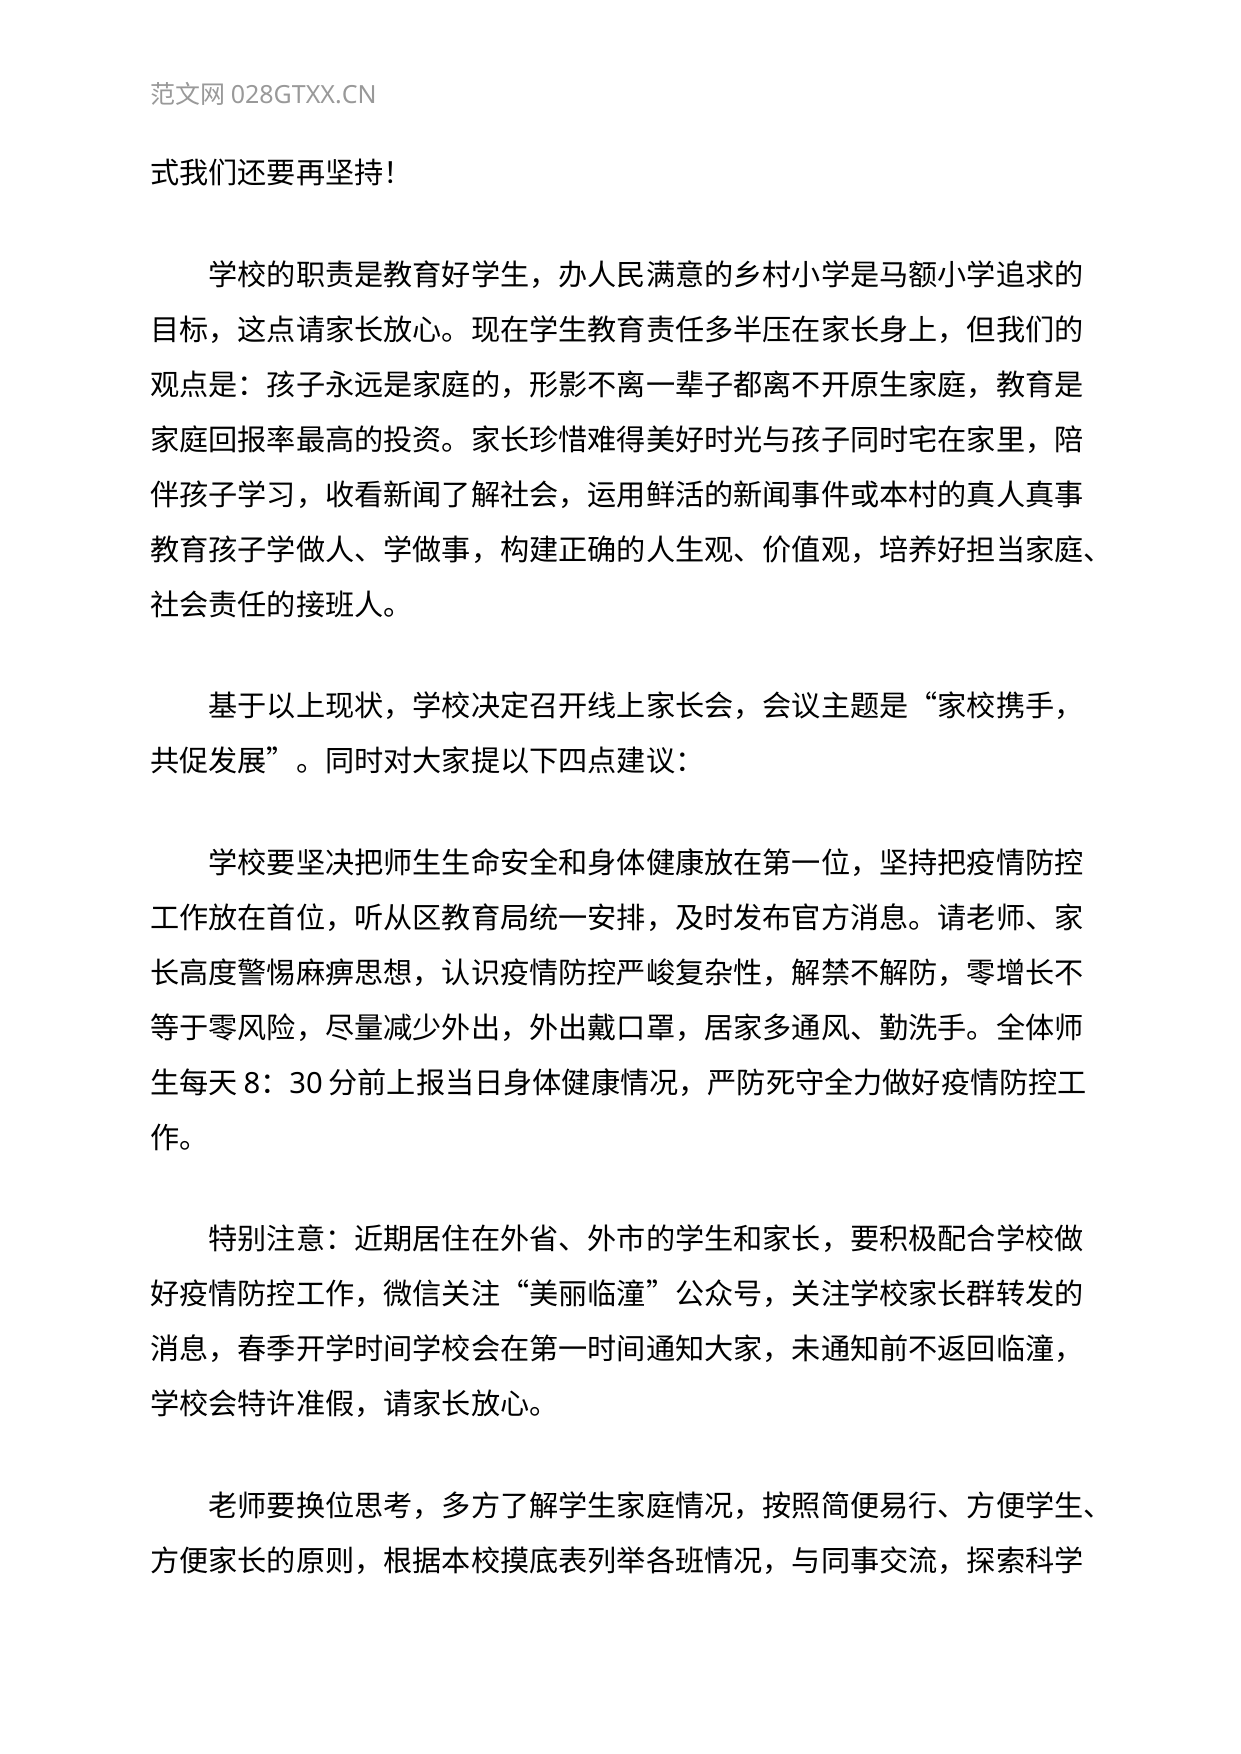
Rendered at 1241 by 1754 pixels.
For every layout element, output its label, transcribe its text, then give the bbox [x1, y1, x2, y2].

text 学校的职责是教育好学生，办人民满意的乡村小学是马额小学追求的目标，这点请家长放心。现在学生教育责任多半压在家长身上，但我们的观点是：孩子永远是家庭的，形影不离一辈子都离不开原生家庭，教育是家庭回报率最高的投资。家长珍惜难得美好时光与孩子同时宅在家里，陪伴孩子学习，收看新闻了解社会，运用鲜活的新闻事件或本村的真人真事教育孩子学做人、学做事，构建正确的人生观、价值观，培养好担当家庭、社会责任的接班人。 [150, 252, 1090, 623]
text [150, 150, 1090, 192]
text 特别注意：近期居住在外省、外市的学生和家长，要积极配合学校做好疫情防控工作，微信关注“美丽临潼”公众号，关注学校家长群转发的消息，春季开学时间学校会在第一时间通知大家，未通知前不返回临潼，学校会特许准假，请家长放心。 [150, 1216, 1090, 1423]
text 学校要坚决把师生生命安全和身体健康放在第一位，坚持把疫情防控工作放在首位，听从区教育局统一安排，及时发布官方消息。请老师、家长高度警惕麻痹思想，认识疫情防控严峻复杂性，解禁不解防，零增长不等于零风险，尽量减少外出，外出戴口罩，居家多通风、勤洗手。全体师生每天8：30分前上报当日身体健康情况，严防死守全力做好疫情防控工作。 [150, 839, 1090, 1156]
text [150, 1482, 1090, 1579]
text 基于以上现状，学校决定召开线上家长会，会议主题是“家校携手，共促发展”。同时对大家提以下四点建议： [150, 683, 1090, 780]
